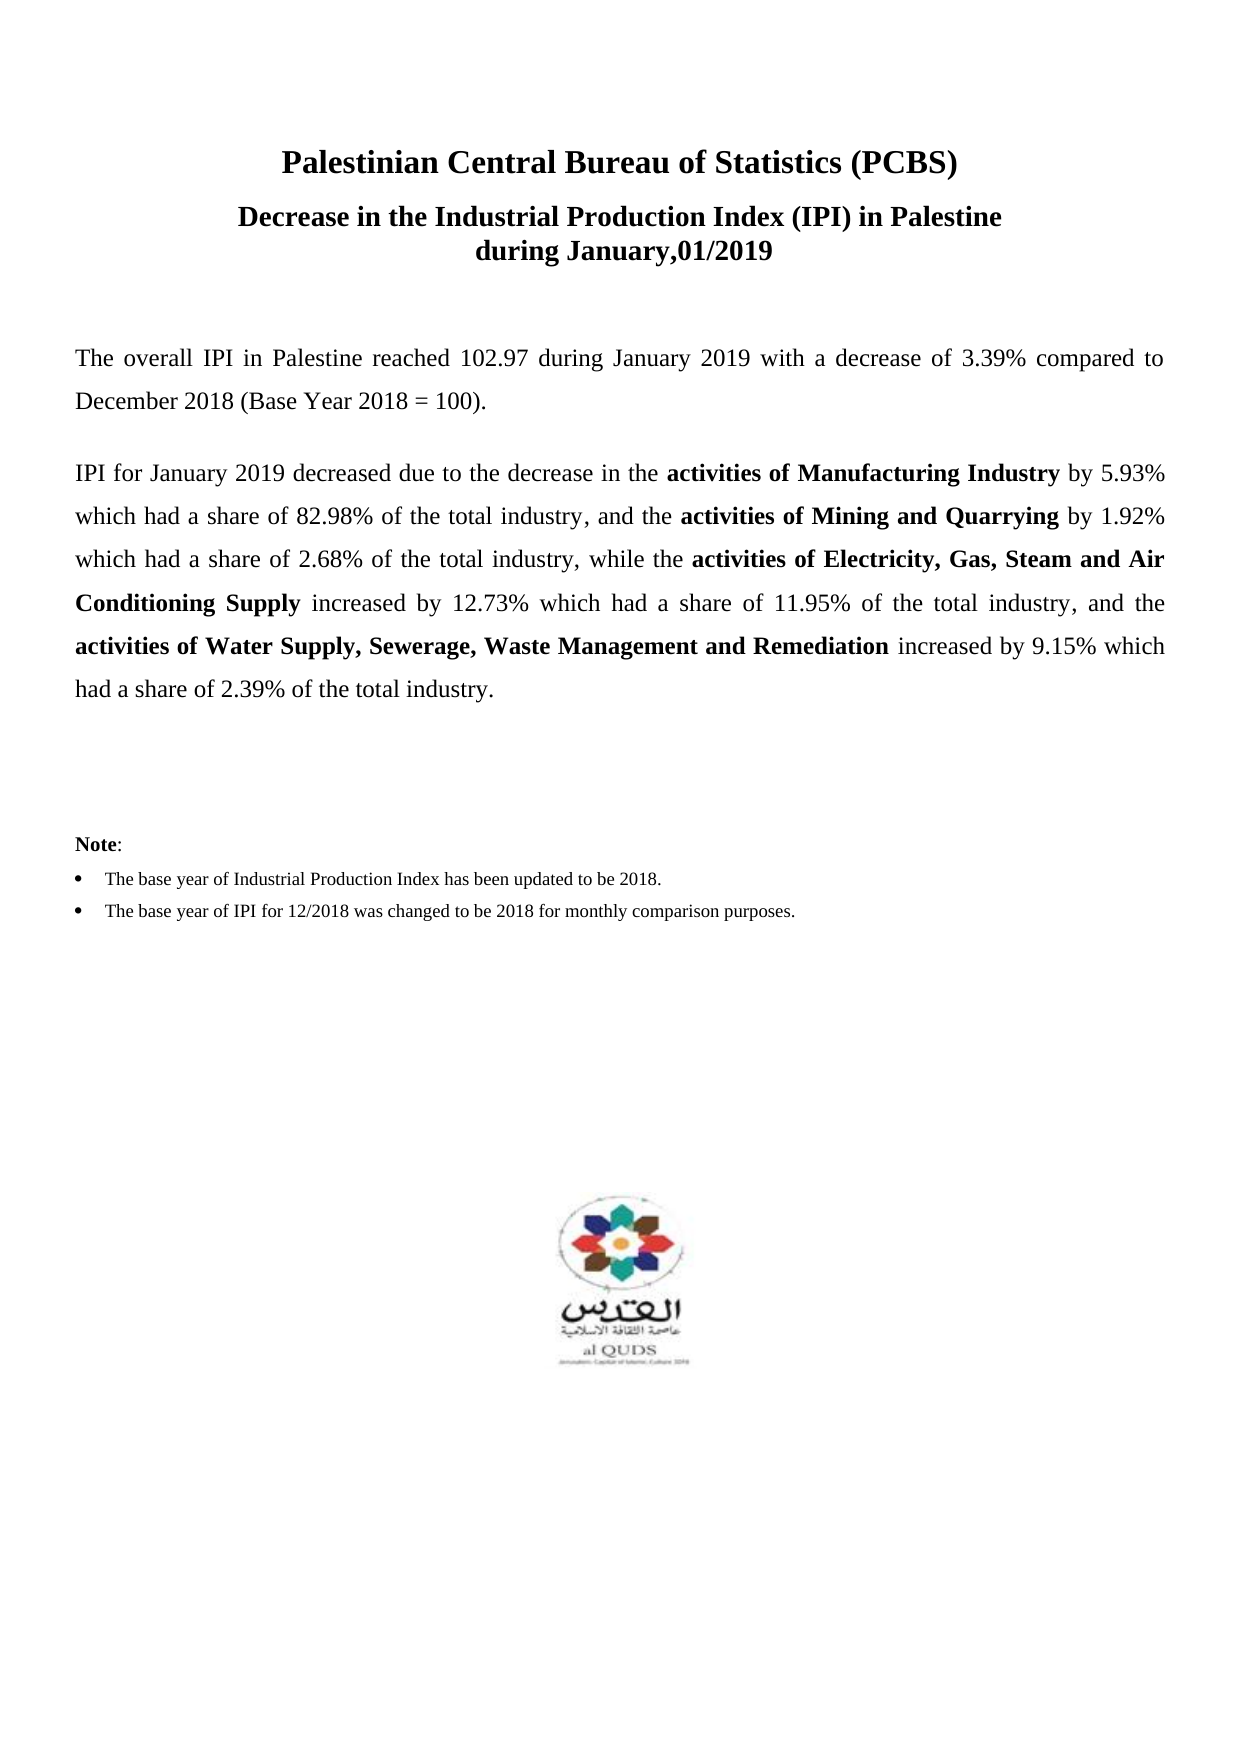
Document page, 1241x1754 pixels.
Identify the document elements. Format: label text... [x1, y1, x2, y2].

list The base year of IPI for 12/2018 was changed to be 2018 for monthly comparison purposes. [75, 900, 1165, 922]
text The overall IPI in Palestine reached 102.97 during January 2019 with a decrease of 3.39% compared to December 2018 (Base Year 2018 = 100). [75, 343, 1165, 415]
picture [543, 1192, 697, 1369]
list The base year of Industrial Production Index has been updated to be 2018. [75, 868, 1165, 890]
text during January,01/2019 [75, 233, 1165, 267]
text IPI for January 2019 decreased due to the decrease in the activities of Manufacturing Industry by 5.93% which had a share of 82.98% of the total industry, and the activities of Mining and Quarrying by 1.92% which had a share of 2.68% of the total industry, while the activities of Electricity, Gas, Steam and Air Conditioning Supply increased by 12.73% which had a share of 11.95% of the total industry, and the activities of Water Supply, Sewerage, Waste Management and Remediation increased by 9.15% which had a share of 2.39% of the total industry. [75, 458, 1165, 703]
subtitle Palestinian Central Bureau of Statistics (PCBS) [75, 142, 1165, 180]
text Decrease in the Industrial Production Index (IPI) in Palestine [75, 199, 1165, 233]
text Note: [75, 832, 1165, 856]
